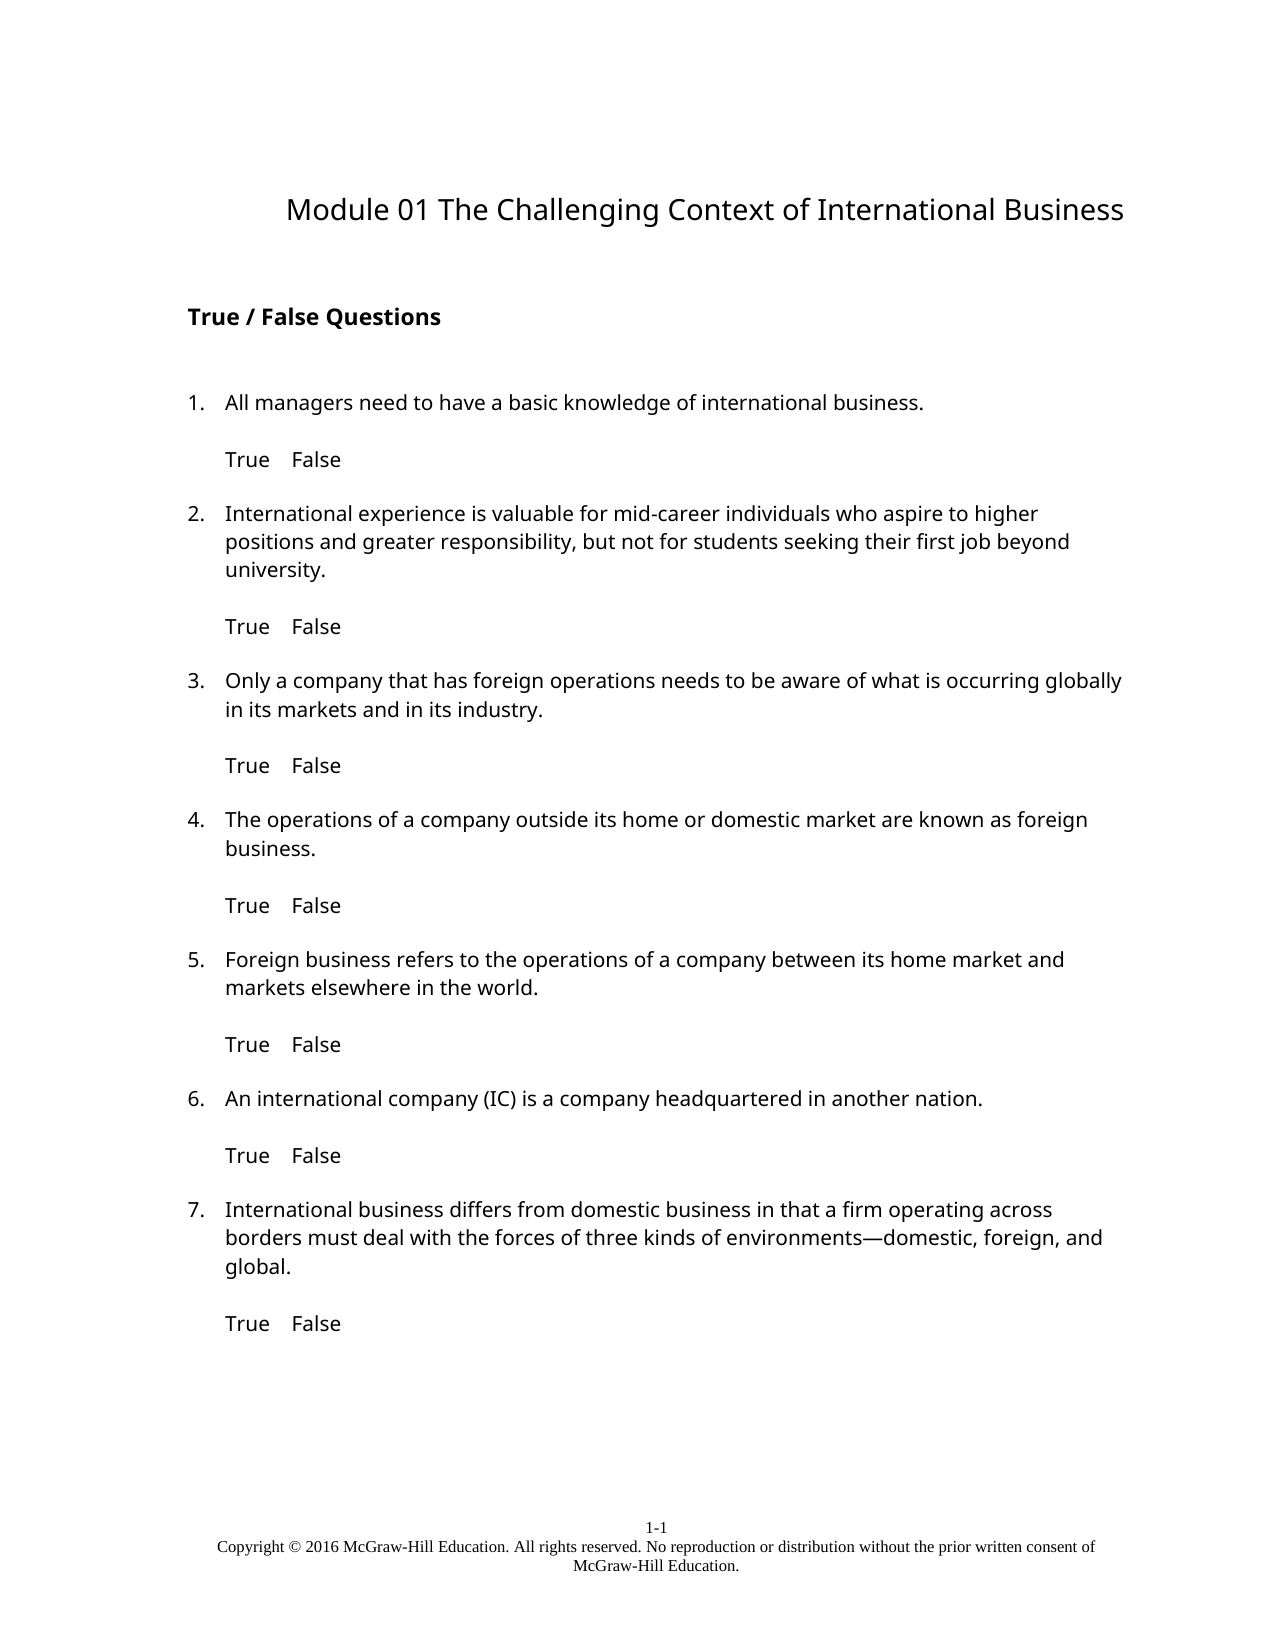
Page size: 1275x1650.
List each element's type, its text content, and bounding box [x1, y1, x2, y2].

table_header International experience is valuable for mid-career individuals who aspire to higher positions and greater responsibility, but not for students seeking their first job beyond university. True False [225, 499, 1125, 641]
table_header 4. [188, 806, 225, 919]
table_header Foreign business refers to the operations of a company between its home market and markets elsewhere in the world. True False [225, 945, 1125, 1059]
table_header 6. [188, 1084, 225, 1169]
table_header 7. [188, 1195, 225, 1337]
text True / False Questions [187, 279, 1125, 363]
table_header All managers need to have a basic knowledge of international business. True False [225, 388, 1125, 473]
table_header 2. [188, 499, 225, 641]
text Module 01 The Challenging Context of International Business [187, 189, 1125, 228]
table_header International business differs from domestic business in that a firm operating across borders must deal with the forces of three kinds of environments—domestic, foreign, and global. True False [225, 1195, 1125, 1337]
table_header 3. [188, 666, 225, 780]
table_header 1. [188, 388, 225, 473]
table_header An international company (IC) is a company headquartered in another nation. True False [225, 1084, 1125, 1169]
table_header Only a company that has foreign operations needs to be aware of what is occurring globally in its markets and in its industry. True False [225, 666, 1125, 780]
table_header 5. [188, 945, 225, 1059]
table_header The operations of a company outside its home or domestic market are known as foreign business. True False [225, 806, 1125, 919]
